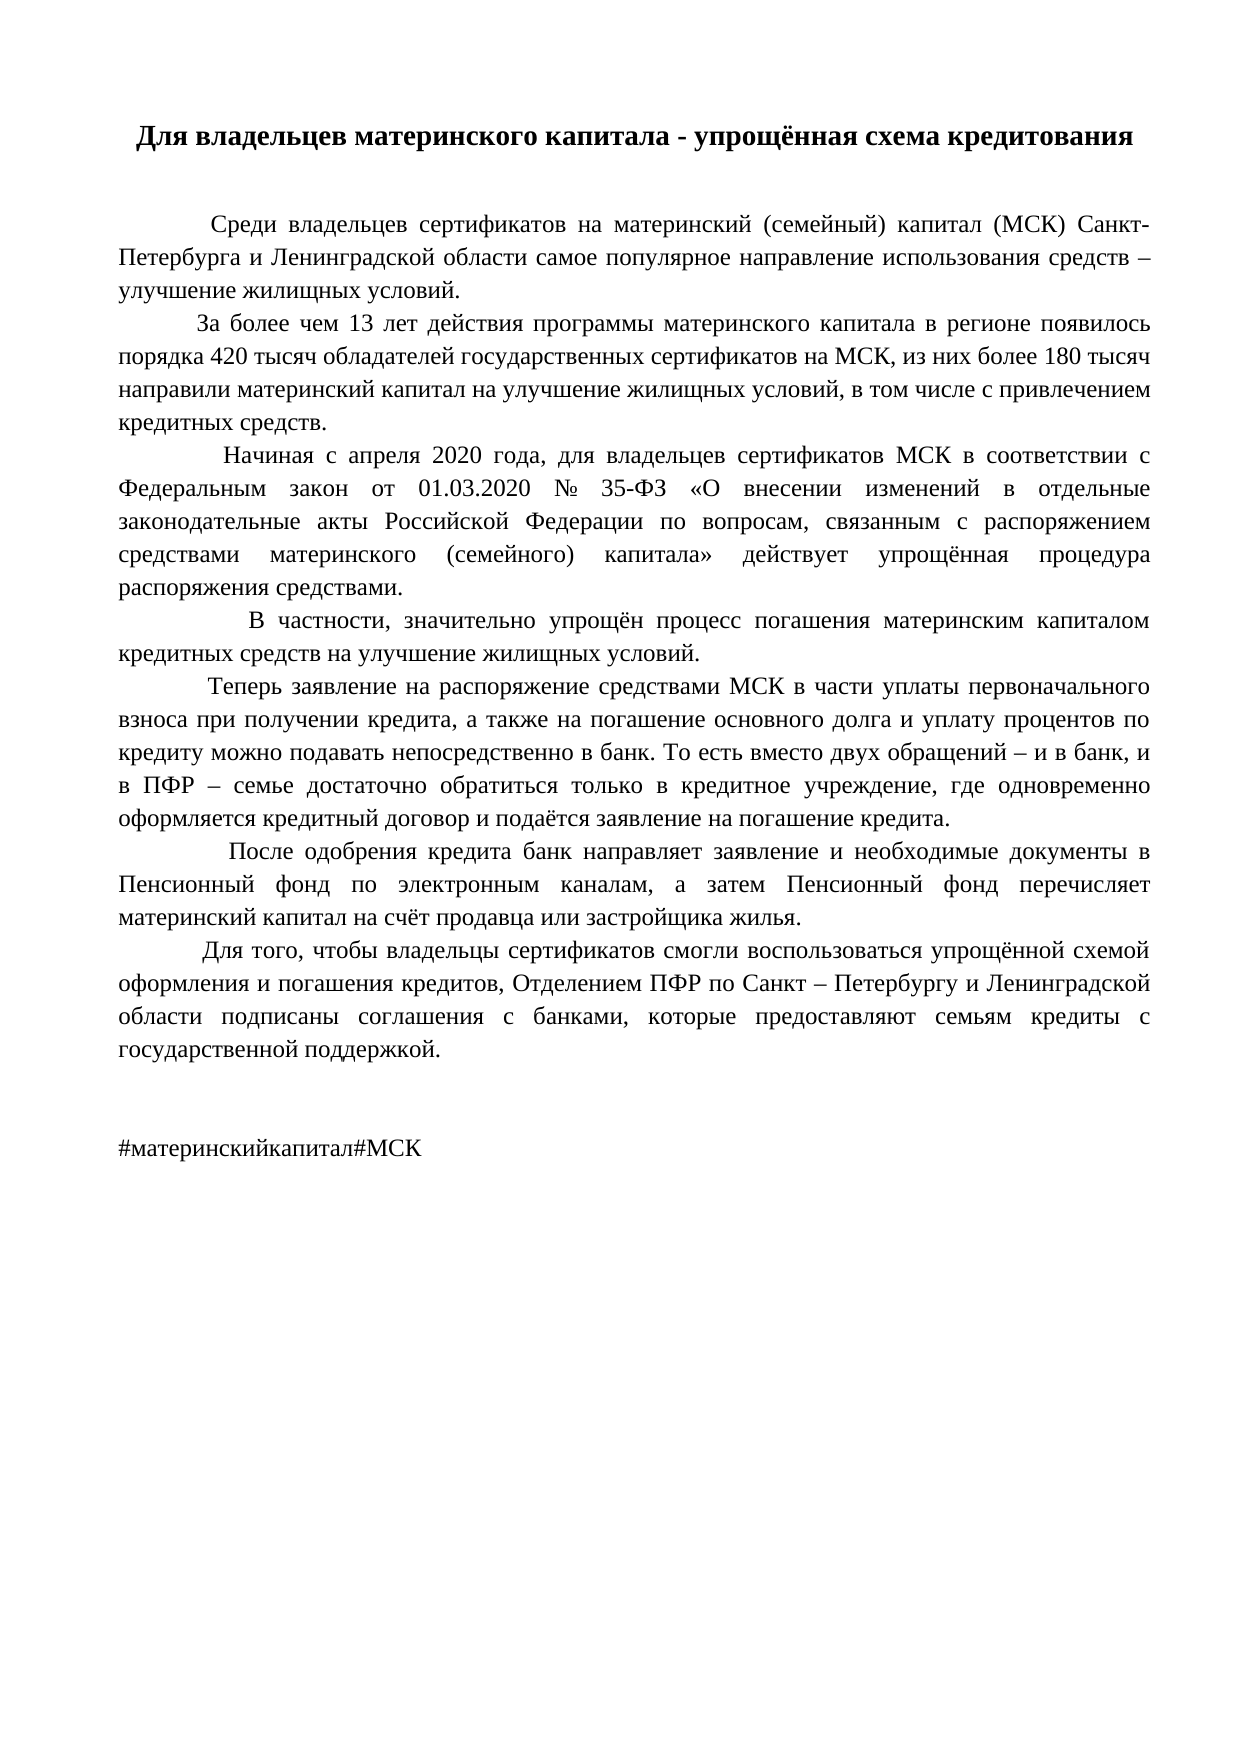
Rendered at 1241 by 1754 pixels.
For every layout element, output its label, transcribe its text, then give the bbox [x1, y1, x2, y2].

text Среди владельцев сертификатов на материнский (семейный) капитал (МСК) Санкт-Петербурга и Ленинградской области самое популярное направление использования средств – улучшение жилищных условий. За более чем 13 лет действия программы материнского капитала в регионе появилось порядка 420 тысяч обладателей государственных сертификатов на МСК, из них более 180 тысяч направили материнский капитал на улучшение жилищных условий, в том числе с привлечением кредитных средств. Начиная с апреля 2020 года, для владельцев сертификатов МСК в соответствии с Федеральным закон от 01.03.2020 № 35-ФЗ «О внесении изменений в отдельные законодательные акты Российской Федерации по вопросам, связанным с распоряжением средствами материнского (семейного) капитала» действует упрощённая процедура распоряжения средствами. В частности, значительно упрощён процесс погашения материнским капиталом кредитных средств на улучшение жилищных условий. Теперь заявление на распоряжение средствами МСК в части уплаты первоначального взноса при получении кредита, а также на погашение основного долга и уплату процентов по кредиту можно подавать непосредственно в банк. То есть вместо двух обращений – и в банк, и в ПФР – семье достаточно обратиться только в кредитное учреждение, где одновременно оформляется кредитный договор и подаётся заявление на погашение кредита. После одобрения кредита банк направляет заявление и необходимые документы в Пенсионный фонд по электронным каналам, а затем Пенсионный фонд перечисляет материнский капитал на счёт продавца или застройщика жилья. Для того, чтобы владельцы сертификатов смогли воспользоваться упрощённой схемой оформления и погашения кредитов, Отделением ПФР по Санкт – Петербургу и Ленинградской области подписаны соглашения с банками, которые предоставляют семьям кредиты с государственной поддержкой. #материнскийкапитал#МСК [118, 209, 1152, 1162]
text Для владельцев материнского капитала - упрощённая схема кредитования [118, 118, 1152, 184]
